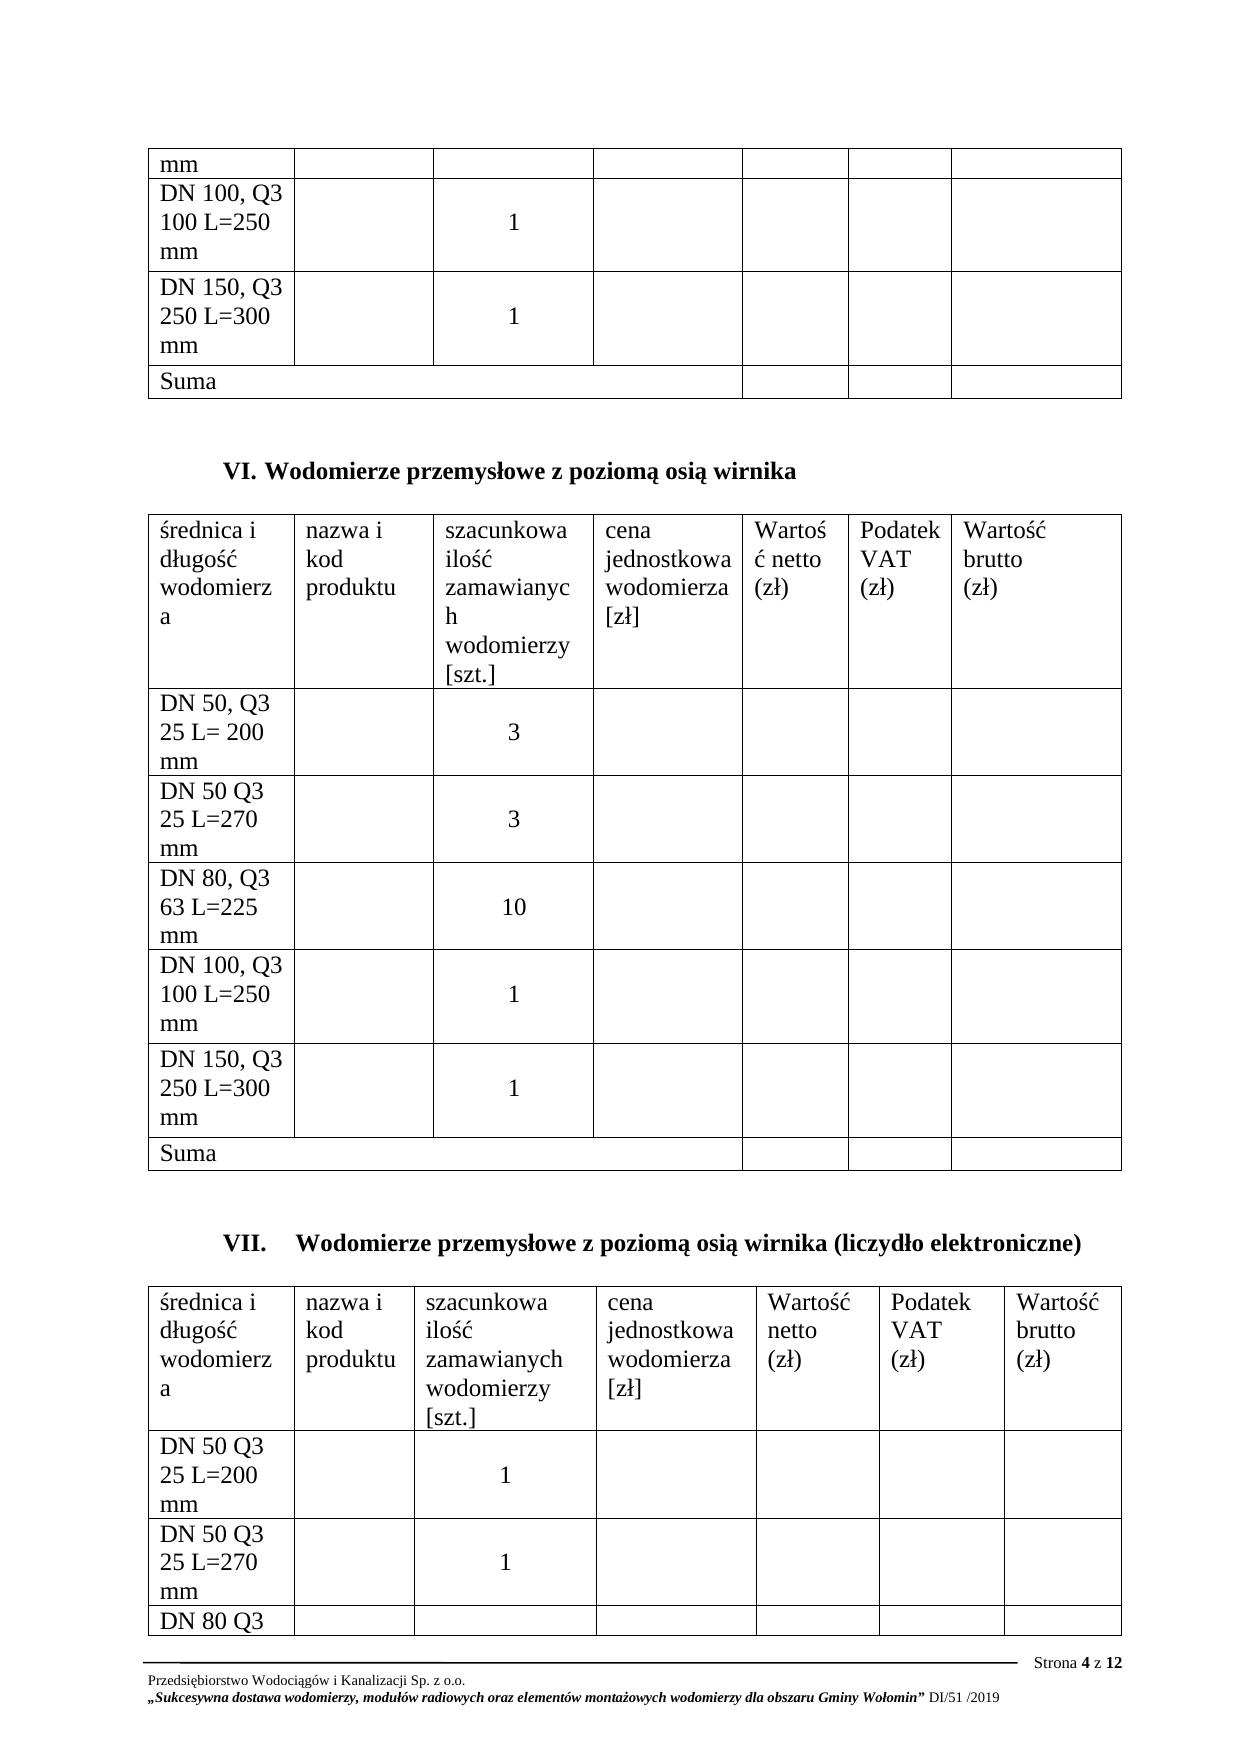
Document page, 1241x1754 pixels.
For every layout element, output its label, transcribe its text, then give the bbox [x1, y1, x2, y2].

table_cell [952, 366, 1121, 398]
table_cell [594, 179, 742, 271]
table_cell 10 [434, 863, 593, 949]
table_cell [743, 1044, 848, 1137]
list Wodomierze przemysłowe z poziomą osią wirnika [223, 456, 1122, 485]
table_header Wartość brutto (zł) [1005, 1287, 1121, 1430]
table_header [434, 515, 593, 687]
table_cell [597, 1606, 756, 1635]
table_cell 3 [434, 689, 593, 775]
table_cell [849, 1044, 951, 1137]
table_cell [743, 950, 848, 1043]
table_cell [849, 149, 951, 177]
table_cell [952, 149, 1121, 177]
table_cell DN 100, Q3 100 L=250 mm [149, 179, 294, 271]
table_cell DN 50 Q3 25 L=270 mm [149, 776, 294, 862]
table_cell [849, 179, 951, 271]
table_cell [295, 776, 433, 862]
table_cell [743, 179, 848, 271]
table_cell DN 80, Q3 63 L=225 mm [149, 863, 294, 949]
table_cell 1 [434, 179, 593, 271]
table_cell [849, 366, 951, 398]
table_cell [880, 1431, 1004, 1518]
table_cell [295, 863, 433, 949]
table_cell DN 50 Q3 25 L=270 mm [149, 1519, 294, 1605]
table_cell [952, 272, 1121, 365]
table_cell [594, 1044, 742, 1137]
table_cell 1 [434, 272, 593, 365]
table_cell [295, 1606, 414, 1635]
table_cell [849, 863, 951, 949]
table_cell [149, 1606, 294, 1635]
table_cell [849, 950, 951, 1043]
table_cell [743, 863, 848, 949]
table_cell [594, 950, 742, 1043]
table_cell [295, 149, 433, 177]
table_cell [757, 1431, 879, 1518]
table_cell [849, 1138, 951, 1169]
table_cell 1 [434, 950, 593, 1043]
table_cell [849, 272, 951, 365]
table_cell 1 [415, 1606, 596, 1635]
table_cell [952, 689, 1121, 775]
table_header szacunkowa ilość zamawianych wodomierzy [szt.] [415, 1287, 596, 1430]
table_cell [757, 1519, 879, 1605]
table_cell [295, 1044, 433, 1137]
list Wodomierze przemysłowe z poziomą osią wirnika (liczydło elektroniczne) [223, 1228, 1122, 1257]
table_cell [597, 1519, 756, 1605]
table_cell [849, 776, 951, 862]
table_header Podatek VAT (zł) [849, 515, 951, 687]
table_cell [743, 1138, 848, 1169]
table_cell [743, 149, 848, 177]
table_cell DN 100, Q3 100 L=250 mm [149, 950, 294, 1043]
table_cell [1005, 1519, 1121, 1605]
table_cell [757, 1606, 879, 1635]
table_cell [1005, 1606, 1121, 1635]
table_cell [295, 1519, 414, 1605]
table_cell 1 [415, 1431, 596, 1518]
table_cell [880, 1606, 1004, 1635]
table_header Wartość netto (zł) [757, 1287, 879, 1430]
table_cell [743, 272, 848, 365]
table_cell [743, 366, 848, 398]
table_cell [594, 863, 742, 949]
table_header Wartość brutto (zł) [952, 515, 1121, 687]
table_cell [880, 1519, 1004, 1605]
table_cell [849, 689, 951, 775]
table_cell [743, 776, 848, 862]
table_header Podatek VAT (zł) [880, 1287, 1004, 1430]
table_cell [295, 272, 433, 365]
table_cell DN 50 Q3 25 L=200 mm [149, 1431, 294, 1518]
table_header Wartość netto (zł) [743, 515, 848, 687]
table_cell [743, 689, 848, 775]
table_cell 1 [415, 1519, 596, 1605]
table_cell DN 50, Q3 25 L= 200 mm [149, 689, 294, 775]
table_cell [149, 149, 294, 177]
table_cell [952, 1044, 1121, 1137]
table_cell [952, 179, 1121, 271]
table_cell [594, 689, 742, 775]
table_header cena jednostkowa wodomierza [zł] [597, 1287, 756, 1430]
table_header cena jednostkowa wodomierza [zł] [594, 515, 742, 687]
table_header średnica i długość wodomierza [149, 1287, 294, 1430]
table_cell [295, 950, 433, 1043]
table_cell [952, 1138, 1121, 1169]
table_cell [594, 776, 742, 862]
table_cell [594, 149, 742, 177]
table_cell DN 150, Q3 250 L=300 mm [149, 272, 294, 365]
table_header nazwa i kod produktu [295, 515, 433, 687]
table_cell [295, 1431, 414, 1518]
table_cell DN 150, Q3 250 L=300 mm [149, 1044, 294, 1137]
table_cell [952, 863, 1121, 949]
table_cell 1 [434, 1044, 593, 1137]
table_cell [952, 950, 1121, 1043]
table_cell [597, 1431, 756, 1518]
table_cell [594, 272, 742, 365]
table_cell Suma [149, 1138, 742, 1169]
table_cell [295, 179, 433, 271]
table_cell 3 [434, 776, 593, 862]
table_cell [295, 689, 433, 775]
table_header nazwa i kod produktu [295, 1287, 414, 1430]
table_cell Suma [149, 366, 742, 398]
table_cell [952, 776, 1121, 862]
table_header średnica i długość wodomierza [149, 515, 294, 687]
table_cell 1 [434, 149, 593, 177]
table_cell [1005, 1431, 1121, 1518]
